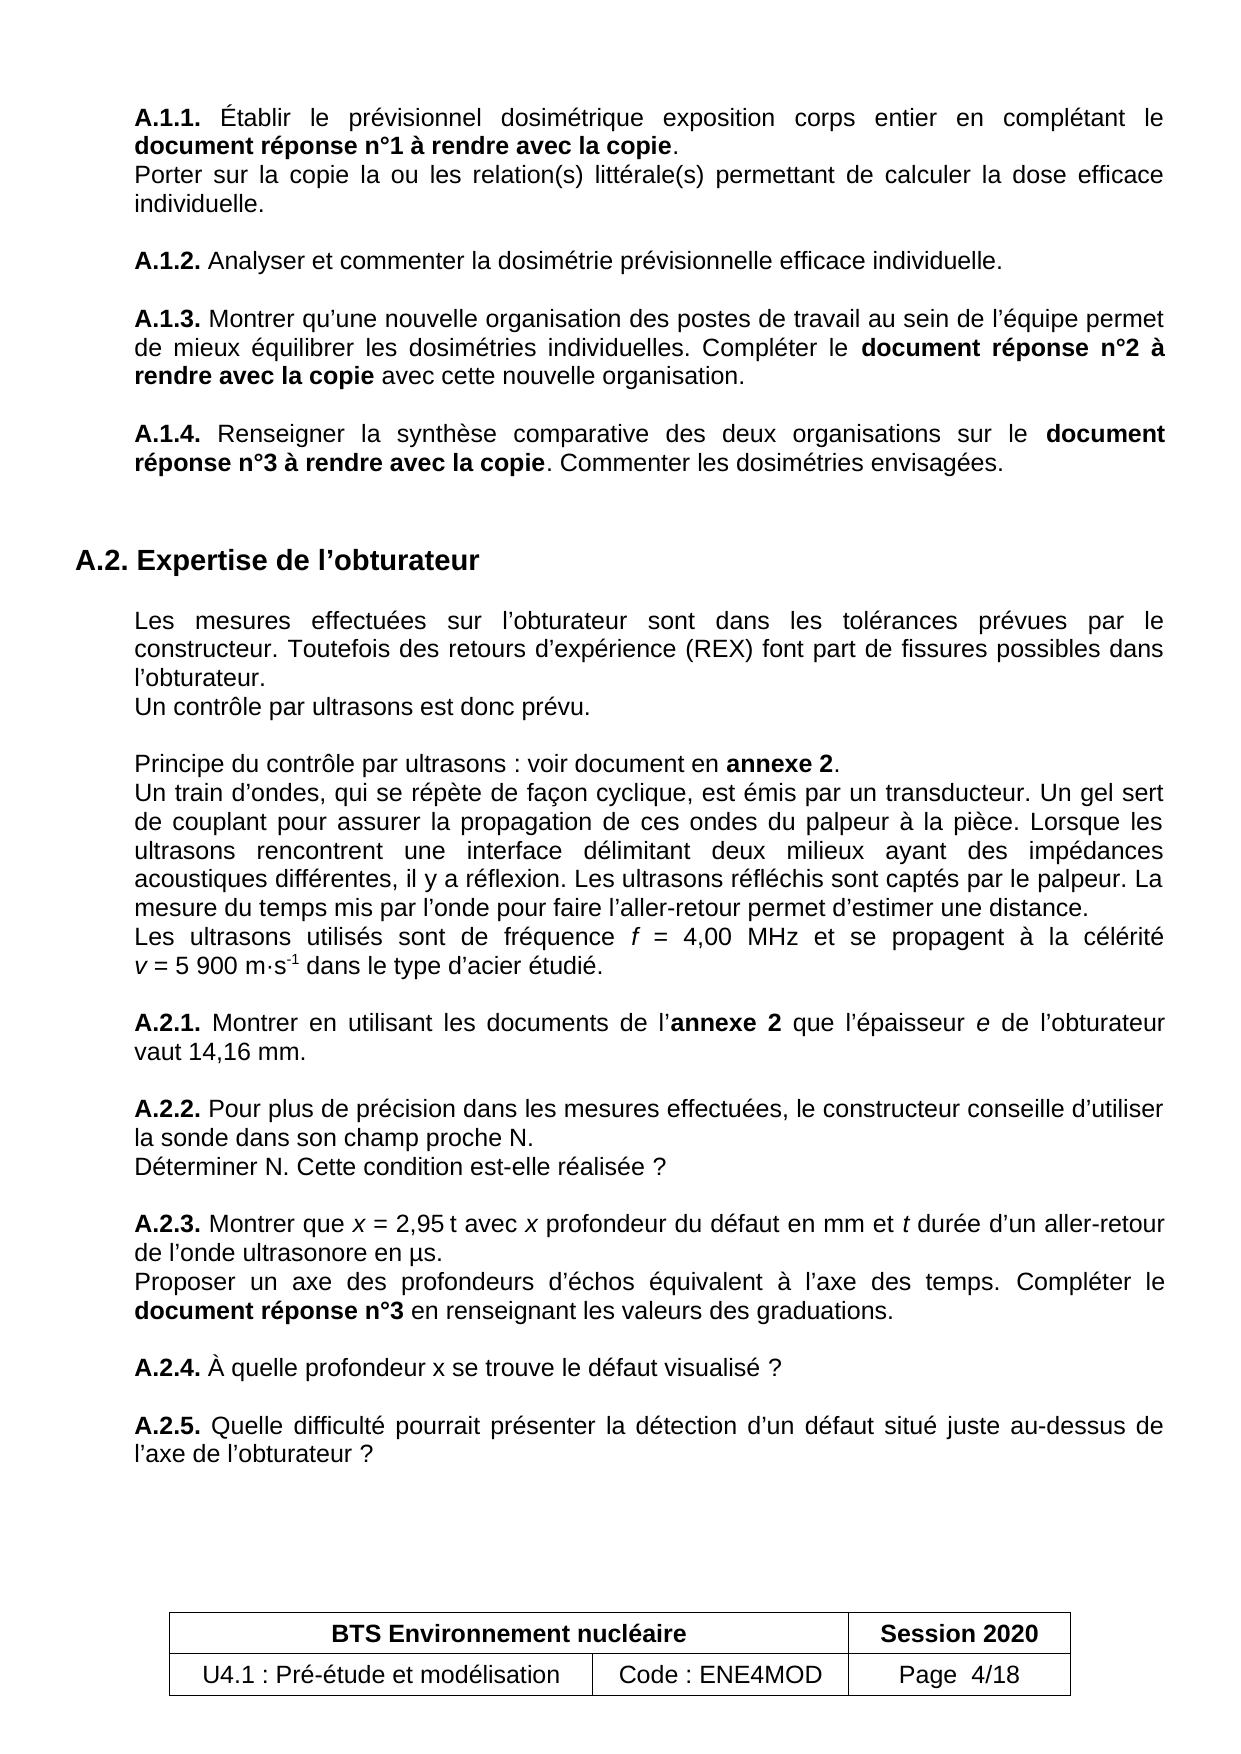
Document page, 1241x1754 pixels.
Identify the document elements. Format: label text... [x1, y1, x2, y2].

text A.2.3. Montrer que x = 2,95 t avec x profondeur du défaut en mm et t durée d’un aller-retour de l’onde ultrasonore en µs. [134, 1209, 1165, 1267]
text A.1.2. Analyser et commenter la dosimétrie prévisionnelle efficace individuelle. [134, 246, 1165, 275]
text A.2.2. Pour plus de précision dans les mesures effectuées, le constructeur conseille d’utiliser la sonde dans son champ proche N. [134, 1094, 1165, 1152]
text Proposer un axe des profondeurs d’échos équivalent à l’axe des temps. Compléter le document réponse n°3 en renseignant les valeurs des graduations. [134, 1267, 1165, 1324]
text A.2.4. À quelle profondeur x se trouve le défaut visualisé ? [134, 1353, 1165, 1382]
text Principe du contrôle par ultrasons : voir document en annexe 2. [134, 749, 1165, 778]
text A.1.3. Montrer qu’une nouvelle organisation des postes de travail au sein de l’équipe permet de mieux équilibrer les dosimétries individuelles. Compléter le document réponse n°2 à rendre avec la copie avec cette nouvelle organisation. [134, 304, 1165, 390]
text Porter sur la copie la ou les relation(s) littérale(s) permettant de calculer la dose efficace individuelle. [134, 160, 1165, 218]
text A.2. Expertise de l’obturateur [75, 543, 1165, 577]
text Les ultrasons utilisés sont de fréquence f = 4,00 MHz et se propagent à la célérité v = 5 900 m·s-1 dans le type d’acier étudié. [134, 922, 1165, 979]
text Un train d’ondes, qui se répète de façon cyclique, est émis par un transducteur. Un gel sert de couplant pour assurer la propagation de ces ondes du palpeur à la pièce. Lorsque les ultrasons rencontrent une interface délimitant deux milieux ayant des impédances acoustiques différentes, il y a réflexion. Les ultrasons réfléchis sont captés par le palpeur. La mesure du temps mis par l’onde pour faire l’aller-retour permet d’estimer une distance. [134, 778, 1165, 922]
text A.1.1. Établir le prévisionnel dosimétrique exposition corps entier en complétant le document réponse n°1 à rendre avec la copie. [134, 103, 1165, 160]
text A.1.4. Renseigner la synthèse comparative des deux organisations sur le document réponse n°3 à rendre avec la copie. Commenter les dosimétries envisagées. [134, 419, 1165, 476]
text A.2.1. Montrer en utilisant les documents de l’annexe 2 que l’épaisseur e de l’obturateur vaut 14,16 mm. [134, 1008, 1165, 1066]
text A.2.5. Quelle difficulté pourrait présenter la détection d’un défaut situé juste au-dessus de l’axe de l’obturateur ? [134, 1411, 1165, 1468]
text Déterminer N. Cette condition est-elle réalisée ? [134, 1152, 1165, 1181]
text Un contrôle par ultrasons est donc prévu. [134, 692, 1165, 721]
text Les mesures effectuées sur l’obturateur sont dans les tolérances prévues par le constructeur. Toutefois des retours d’expérience (REX) font part de fissures possibles dans l’obturateur. [134, 606, 1165, 692]
